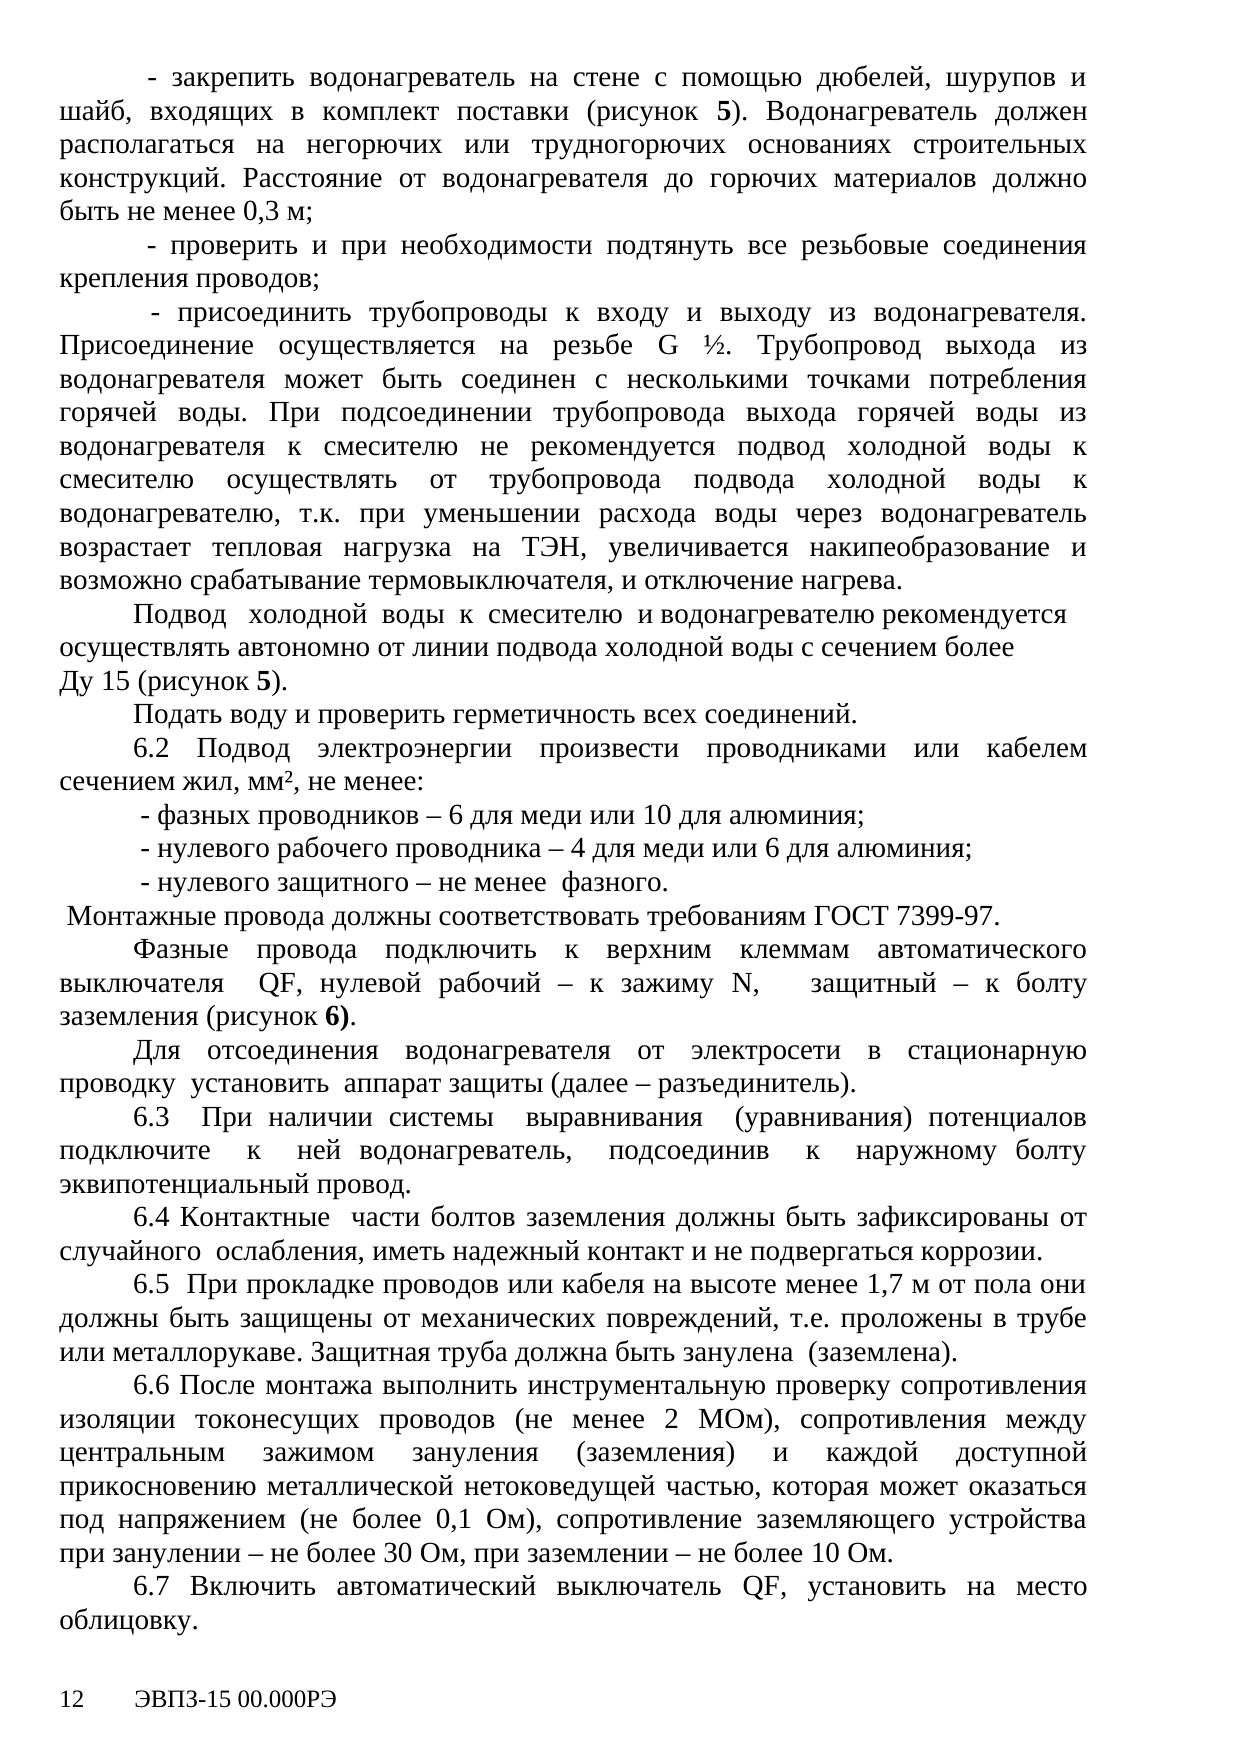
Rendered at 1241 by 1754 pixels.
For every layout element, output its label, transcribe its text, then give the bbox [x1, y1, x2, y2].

text - проверить и при необходимости подтянуть все резьбовые соединения крепления проводов; [59, 227, 1088, 294]
text 6.3 При наличии системы выравнивания (уравнивания) потенциалов подключите к ней водонагреватель, подсоединив к наружному болту эквипотенциальный провод. [59, 1099, 1088, 1199]
text Монтажные провода должны соответствовать требованиям ГОСТ 7399-97. [59, 898, 1088, 931]
text 6.6 После монтажа выполнить инструментальную проверку сопротивления изоляции токонесущих проводов (не менее 2 МОм), сопротивления между центральным зажимом зануления (заземления) и каждой доступной прикосновению металлической нетоковедущей частью, которая может оказаться под напряжением (не более 0,1 Ом), сопротивление заземляющего устройства при занулении – не более 30 Ом, при заземлении – не более 10 Ом. [59, 1367, 1088, 1568]
text - присоединить трубопроводы к входу и выходу из водонагревателя. Присоединение осуществляется на резьбе G ½. Трубопровод выхода из водонагревателя может быть соединен с несколькими точками потребления горячей воды. При подсоединении трубопровода выхода горячей воды из водонагревателя к смесителю не рекомендуется подвод холодной воды к смесителю осуществлять от трубопровода подвода холодной воды к водонагревателю, т.к. при уменьшении расхода воды через водонагреватель возрастает тепловая нагрузка на ТЭН, увеличивается накипеобразование и возможно срабатывание термовыключателя, и отключение нагрева. [59, 294, 1088, 596]
text 6.2 Подвод электроэнергии произвести проводниками или кабелем сечением жил, мм², не менее: [59, 730, 1088, 797]
text - нулевого защитного – не менее фазного. [59, 864, 1088, 898]
text - закрепить водонагреватель на стене с помощью дюбелей, шурупов и шайб, входящих в комплект поставки (рисунок 5). Водонагреватель должен располагаться на негорючих или трудногорючих основаниях строительных конструкций. Расстояние от водонагревателя до горючих материалов должно быть не менее ; [59, 59, 1088, 227]
text Фазные провода подключить к верхним клеммам автоматического выключателя QF, нулевой рабочий – к зажиму N, защитный – к болту заземления (рисунок 6). [59, 931, 1088, 1032]
text 6.7 Включить автоматический выключатель QF, установить на место облицовку. [59, 1568, 1088, 1636]
text осуществлять автономно от линии подвода холодной воды с сечением более [59, 629, 1088, 663]
text - нулевого рабочего проводника – 4 для меди или 6 для алюминия; [59, 831, 1088, 864]
text Подать воду и проверить герметичность всех соединений. [59, 696, 1088, 730]
text 6.5 При прокладке проводов или кабеля на высоте менее от пола они должны быть защищены от механических повреждений, т.е. проложены в трубе или металлорукаве. Защитная труба должна быть занулена (заземлена). [59, 1267, 1088, 1367]
text - фазных проводников – 6 для меди или 10 для алюминия; [59, 797, 1088, 831]
text 6.4 Контактные части болтов заземления должны быть зафиксированы от случайного ослабления, иметь надежный контакт и не подвергаться коррозии. [59, 1199, 1088, 1267]
text Ду 15 (рисунок 5). [59, 663, 1088, 696]
text Подвод холодной воды к смесителю и водонагревателю рекомендуется [59, 596, 1088, 629]
text Для отсоединения водонагревателя от электросети в стационарную проводку установить аппарат защиты (далее – разъединитель). [59, 1032, 1088, 1099]
